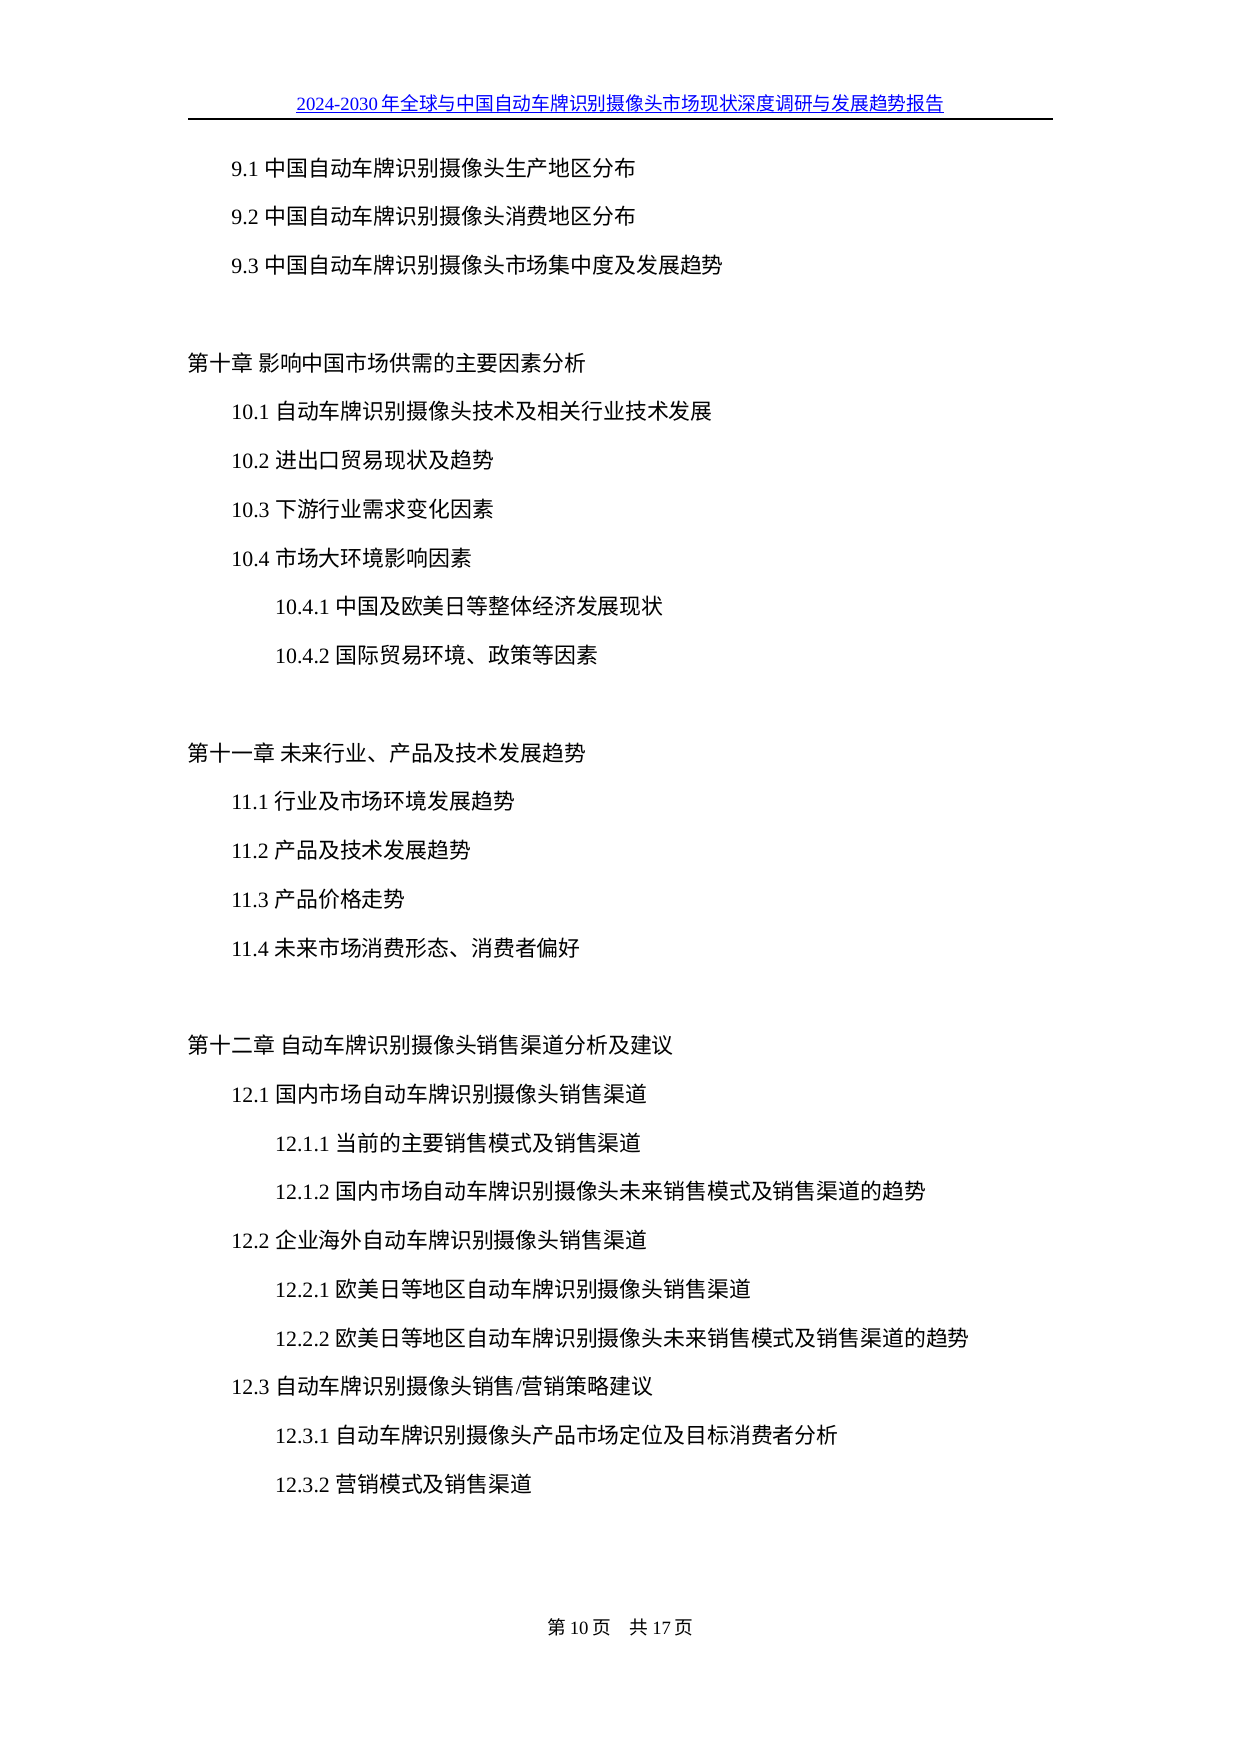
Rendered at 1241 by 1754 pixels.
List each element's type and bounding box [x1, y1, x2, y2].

text [187, 150, 1053, 1499]
